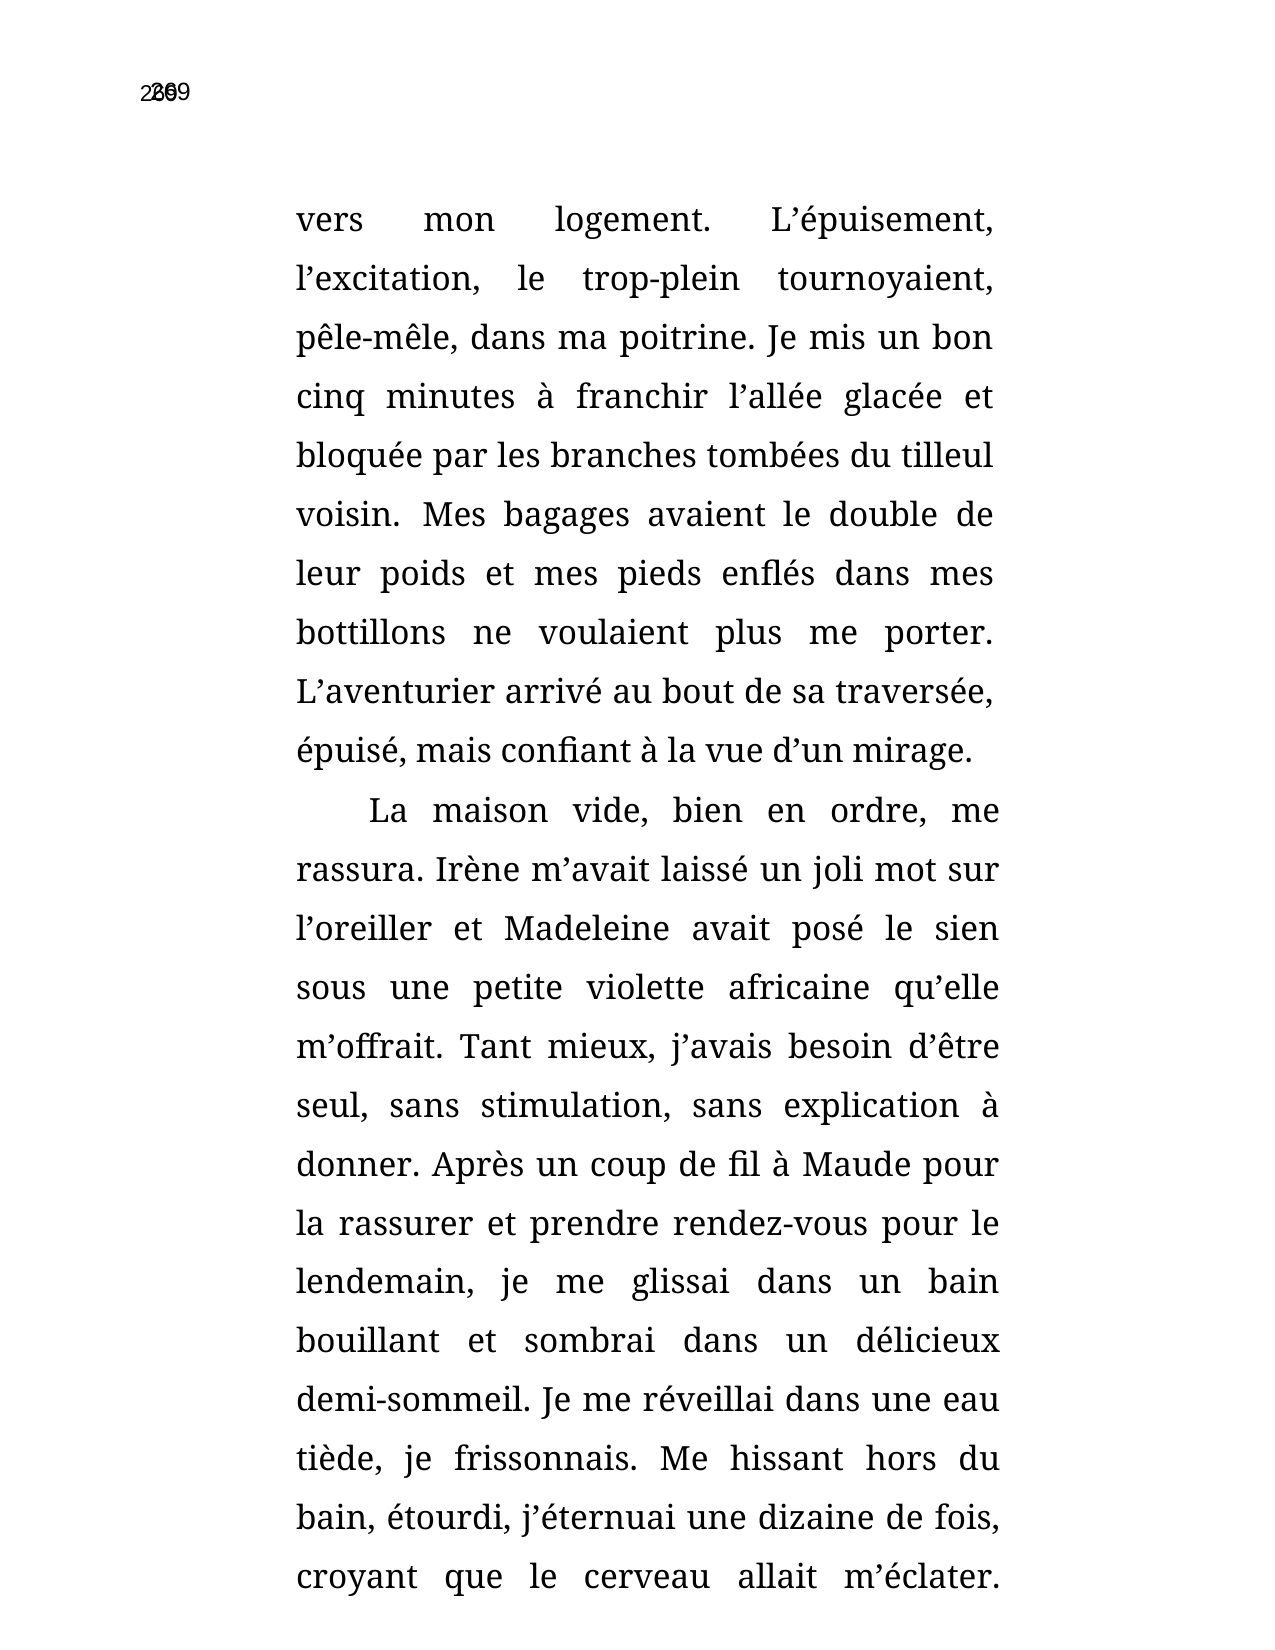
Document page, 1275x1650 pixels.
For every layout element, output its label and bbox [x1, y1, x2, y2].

text [296, 787, 1000, 1598]
text [296, 196, 994, 772]
